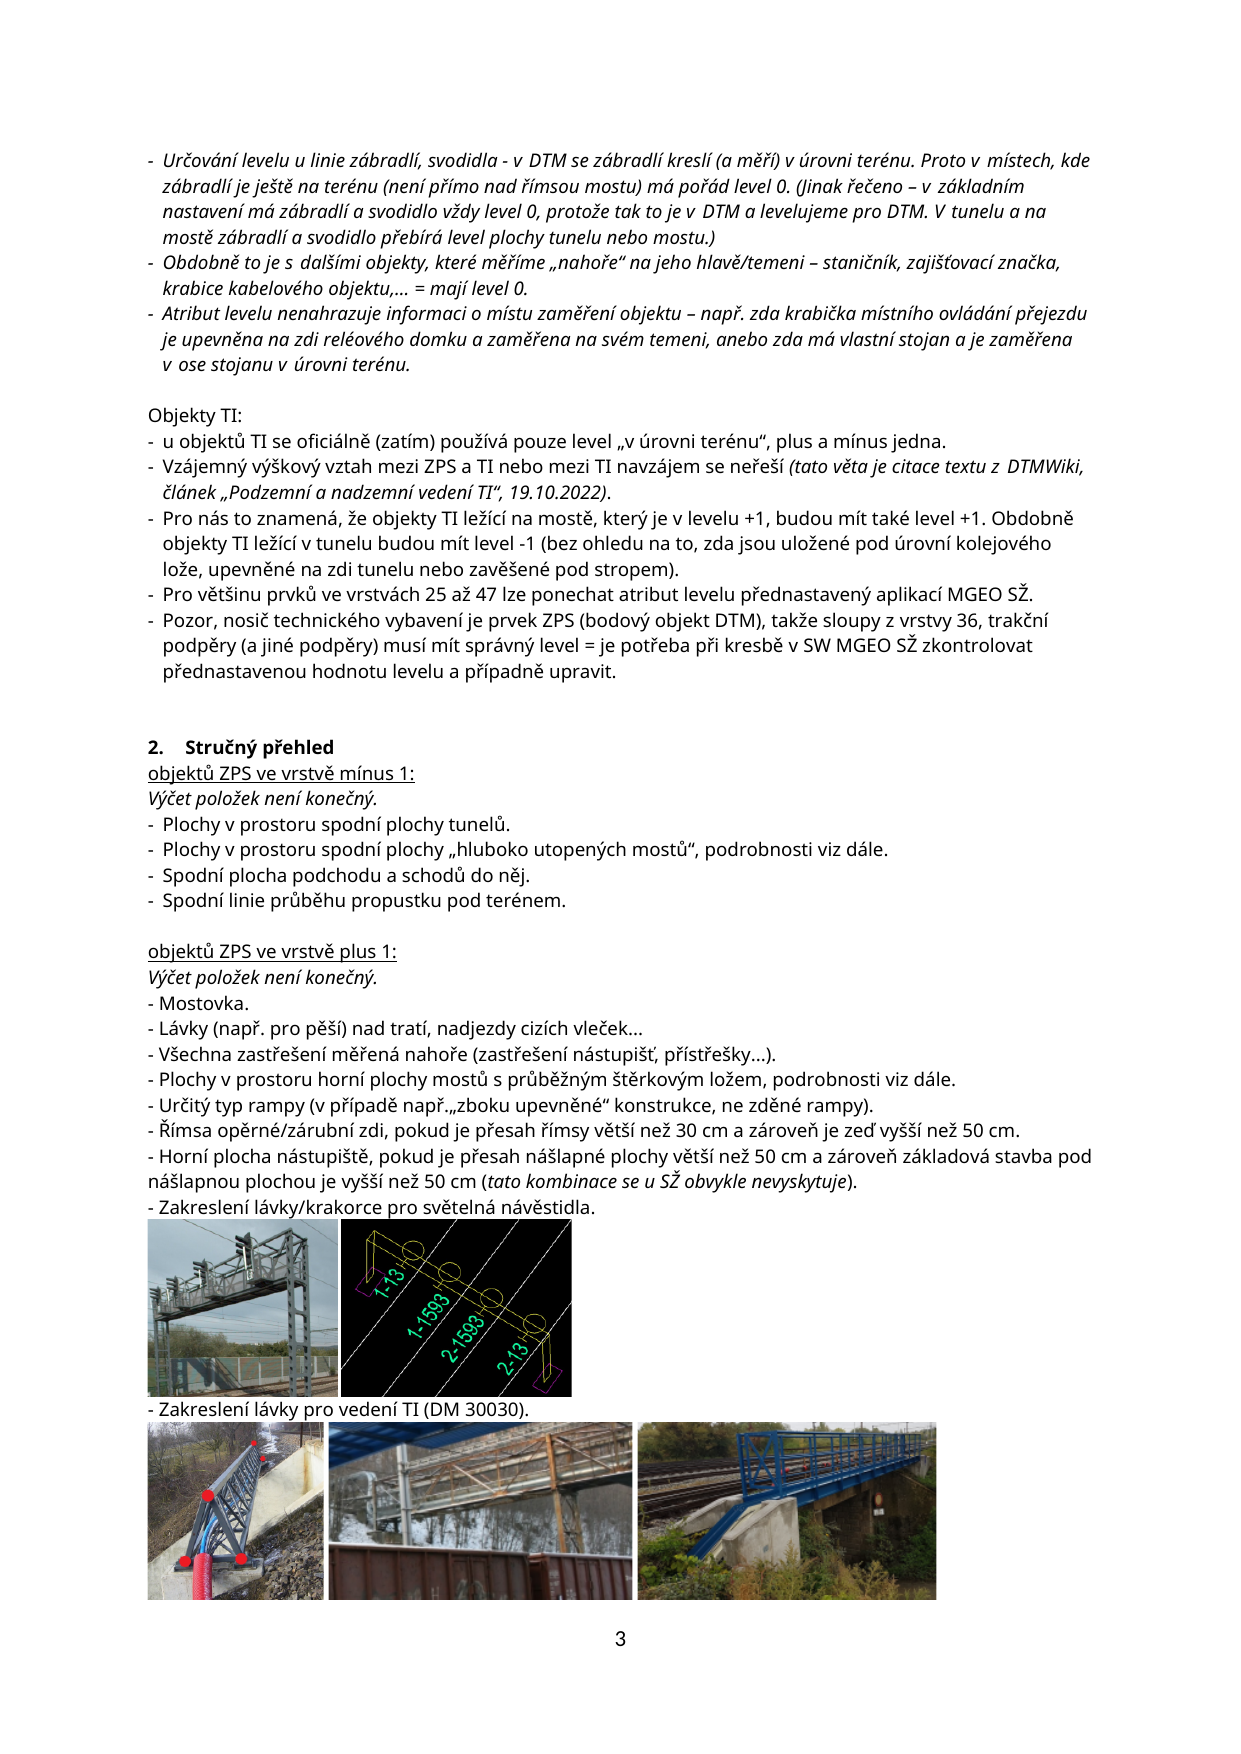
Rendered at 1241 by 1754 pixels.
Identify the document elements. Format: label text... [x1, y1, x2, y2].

text - Zakreslení lávky/krakorce pro světelná návěstidla. [148, 1194, 1093, 1219]
list Pro většinu prvků ve vrstvách 25 až 47 lze ponechat atribut levelu přednastavený aplikací MGEO SŽ. [148, 581, 1093, 607]
list Plochy v prostoru spodní plochy tunelů. [148, 811, 1093, 837]
picture [147, 1219, 572, 1397]
list Spodní linie průběhu propustku pod terénem. [148, 888, 1093, 913]
list Určování levelu u linie zábradlí, svodidla - v DTM se zábradlí kreslí (a měří) v úrovni terénu. Proto v místech, kde zábradlí je ještě na terénu (není přímo nad římsou mostu) má pořád level 0. (Jinak řečeno – v základním nastavení má zábradlí a svodidlo vždy level 0, protože tak to je v DTM a levelujeme pro DTM. V tunelu a na mostě zábradlí a svodidlo přebírá level plochy tunelu nebo mostu.) [148, 148, 1093, 250]
picture [637, 1422, 937, 1600]
list Stručný přehled [148, 734, 1093, 760]
picture [328, 1422, 633, 1600]
text Výčet položek není konečný. [148, 786, 1093, 811]
list Plochy v prostoru spodní plochy „hluboko utopených mostů“, podrobnosti viz dále. [148, 837, 1093, 862]
text - Horní plocha nástupiště, pokud je přesah nášlapné plochy větší než 50 cm a zároveň základová stavba pod nášlapnou plochou je vyšší než 50 cm (tato kombinace se u SŽ obvykle nevyskytuje). [148, 1143, 1093, 1194]
list Atribut levelu nenahrazuje informaci o místu zaměření objektu – např. zda krabička místního ovládání přejezdu je upevněna na zdi reléového domku a zaměřena na svém temeni, anebo zda má vlastní stojan a je zaměřena v ose stojanu v úrovni terénu. [148, 301, 1093, 377]
list Spodní plocha podchodu a schodů do něj. [148, 862, 1093, 888]
list Pro nás to znamená, že objekty TI ležící na mostě, který je v levelu +1, budou mít také level +1. Obdobně objekty TI ležící v tunelu budou mít level -1 (bez ohledu na to, zda jsou uložené pod úrovní kolejového lože, upevněné na zdi tunelu nebo zavěšené pod stropem). [148, 505, 1093, 581]
text Objekty TI: [148, 403, 1093, 428]
text - Určitý typ rampy (v případě např.„zboku upevněné“ konstrukce, ne zděné rampy). [148, 1092, 1093, 1117]
text - Lávky (např. pro pěší) nad tratí, nadjezdy cizích vleček... [148, 1015, 1093, 1041]
text - Plochy v prostoru horní plochy mostů s průběžným štěrkovým ložem, podrobnosti viz dále. [148, 1066, 1093, 1092]
text objektů ZPS ve vrstvě plus 1: [148, 939, 1093, 964]
list Pozor, nosič technického vybavení je prvek ZPS (bodový objekt DTM), takže sloupy z vrstvy 36, trakční podpěry (a jiné podpěry) musí mít správný level = je potřeba při kresbě v SW MGEO SŽ zkontrolovat přednastavenou hodnotu levelu a případně upravit. [148, 607, 1093, 683]
text - Všechna zastřešení měřená nahoře (zastřešení nástupišť, přístřešky...). [148, 1041, 1093, 1066]
text - Mostovka. [148, 990, 1093, 1015]
list Vzájemný výškový vztah mezi ZPS a TI nebo mezi TI navzájem se neřeší (tato věta je citace textu z DTMWiki, článek „Podzemní a nadzemní vedení TI“, 19.10.2022). [148, 454, 1093, 505]
picture [147, 1422, 324, 1600]
list Obdobně to je s dalšími objekty, které měříme „nahoře“ na jeho hlavě/temeni – staničník, zajišťovací značka, krabice kabelového objektu,... = mají level 0. [148, 250, 1093, 301]
list u objektů TI se oficiálně (zatím) používá pouze level „v úrovni terénu“, plus a mínus jedna. [148, 428, 1093, 454]
text objektů ZPS ve vrstvě mínus 1: [148, 760, 1093, 786]
text Výčet položek není konečný. [148, 964, 1093, 990]
text - Římsa opěrné/zárubní zdi, pokud je přesah římsy větší než 30 cm a zároveň je zeď vyšší než 50 cm. [148, 1117, 1093, 1143]
text - Zakreslení lávky pro vedení TI (DM 30030). [148, 1397, 1093, 1422]
